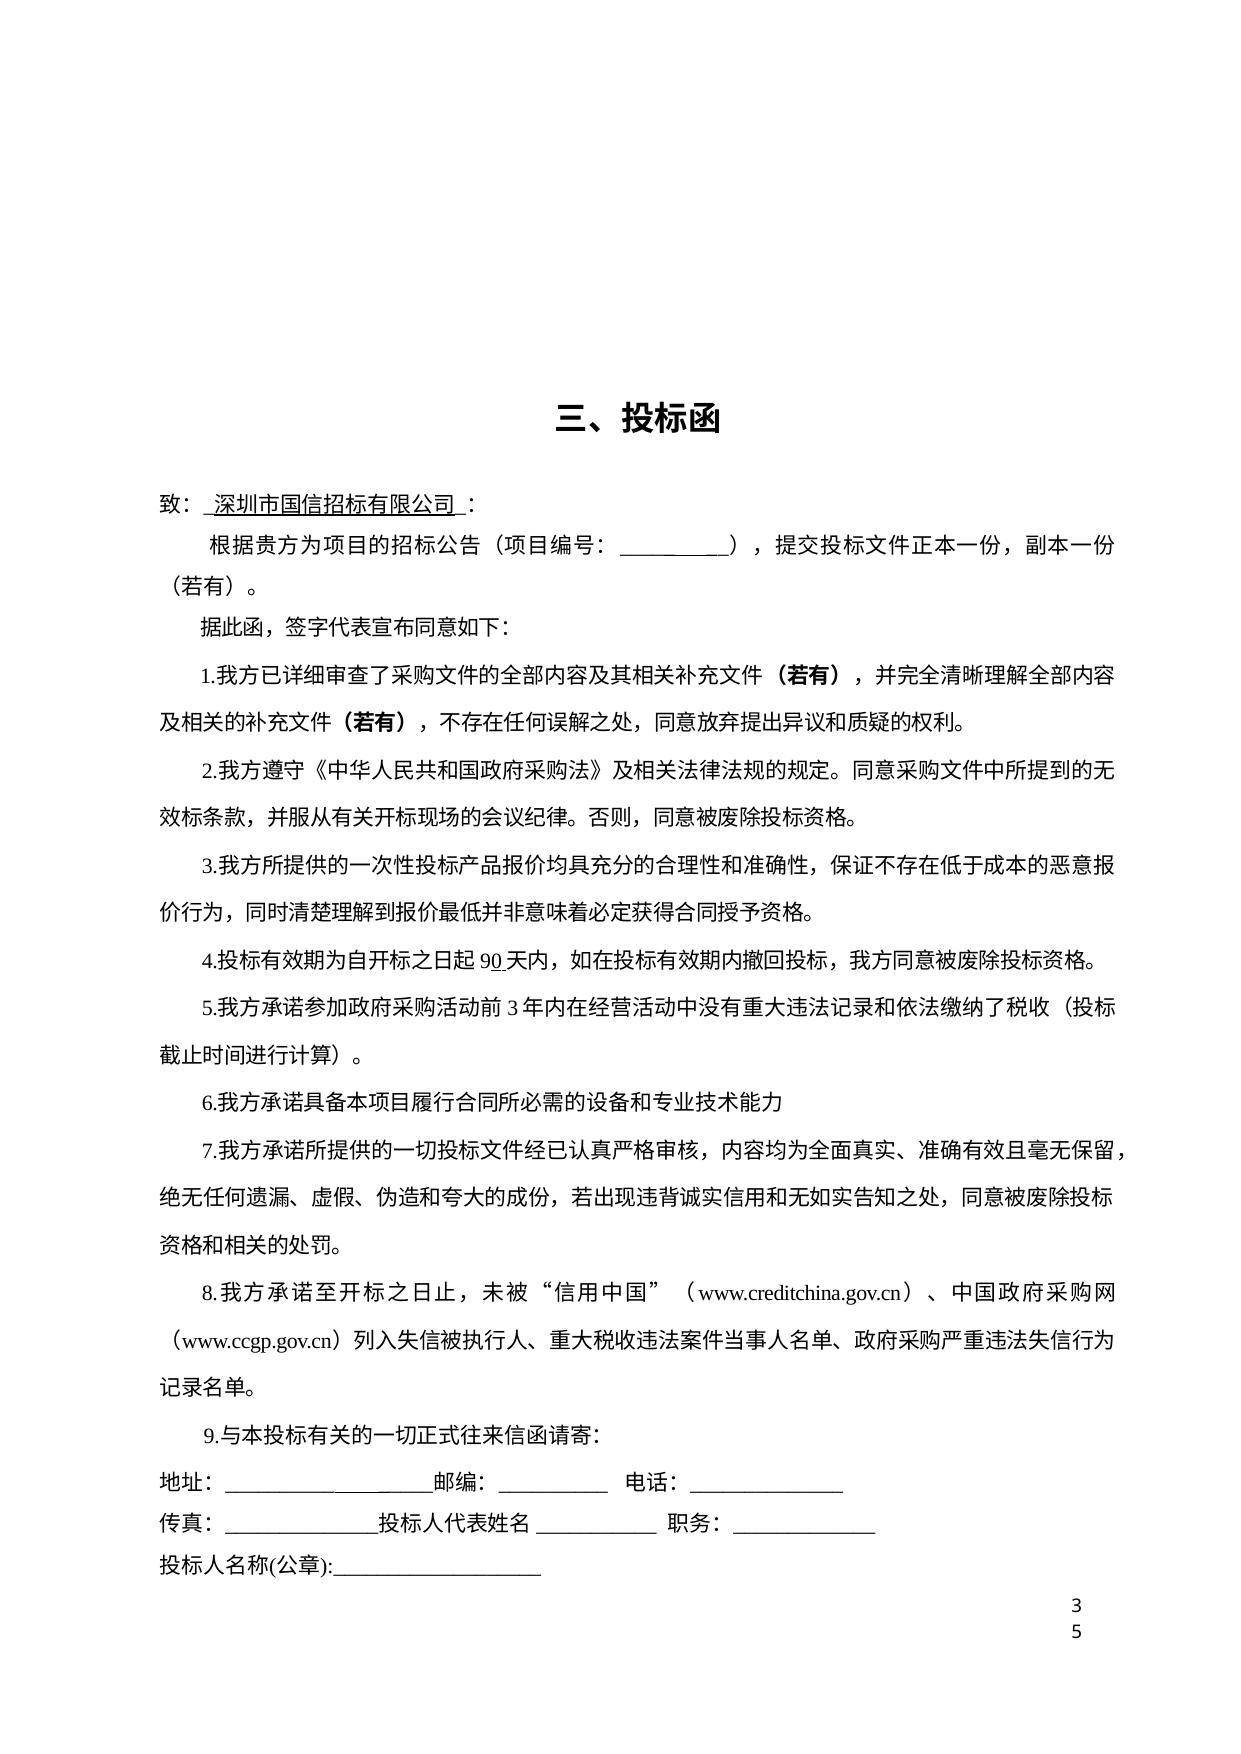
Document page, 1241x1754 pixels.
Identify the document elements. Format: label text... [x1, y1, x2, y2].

text 据此函，签字代表宣布同意如下： [159, 610, 1116, 642]
text 3.我方所提供的一次性投标产品报价均具充分的合理性和准确性，保证不存在低于成本的恶意报价行为，同时清楚理解到报价最低并非意味着必定获得合同授予资格。 [159, 848, 1116, 927]
text 5.我方承诺参加政府采购活动前3年内在经营活动中没有重大违法记录和依法缴纳了税收（投标截止时间进行计算）。 [159, 990, 1116, 1069]
text 地址：__________ _____邮编：__________ 电话：______________ [159, 1465, 1116, 1497]
text 投标人名称(公章):___________________ [159, 1548, 1116, 1579]
text 1.我方已详细审查了采购文件的全部内容及其相关补充文件（若有），并完全清晰理解全部内容及相关的补充文件（若有），不存在任何误解之处，同意放弃提出异议和质疑的权利。 [159, 658, 1116, 737]
text 三、投标函 [159, 392, 1116, 440]
text 6.我方承诺具备本项目履行合同所必需的设备和专业技术能力 [159, 1085, 1116, 1117]
text 传真：______________投标人代表姓名 ___________ 职务：_____________ [159, 1506, 1116, 1538]
text 根据贵方为项目的招标公告（项目编号：_____ __），提交投标文件正本一份，副本一份（若有）。 [159, 528, 1116, 601]
text 8.我方承诺至开标之日止，未被“信用中国”（www.creditchina.gov.cn）、中国政府采购网（www.ccgp.gov.cn）列入失信被执行人、重大税收违法案件当事人名单、政府采购严重违法失信行为记录名单。 [159, 1275, 1116, 1402]
text 4.投标有效期为自开标之日起90天内，如在投标有效期内撤回投标，我方同意被废除投标资格。 [159, 943, 1116, 974]
text 9.与本投标有关的一切正式往来信函请寄： [159, 1418, 1116, 1449]
text 致：_深圳市国信招标有限公司_： [159, 487, 1116, 518]
text 7.我方承诺所提供的一切投标文件经已认真严格审核，内容均为全面真实、准确有效且毫无保留，绝无任何遗漏、虚假、伪造和夸大的成份，若出现违背诚实信用和无如实告知之处，同意被废除投标资格和相关的处罚。 [159, 1133, 1116, 1259]
text 2.我方遵守《中华人民共和国政府采购法》及相关法律法规的规定。同意采购文件中所提到的无效标条款，并服从有关开标现场的会议纪律。否则，同意被废除投标资格。 [159, 753, 1116, 832]
